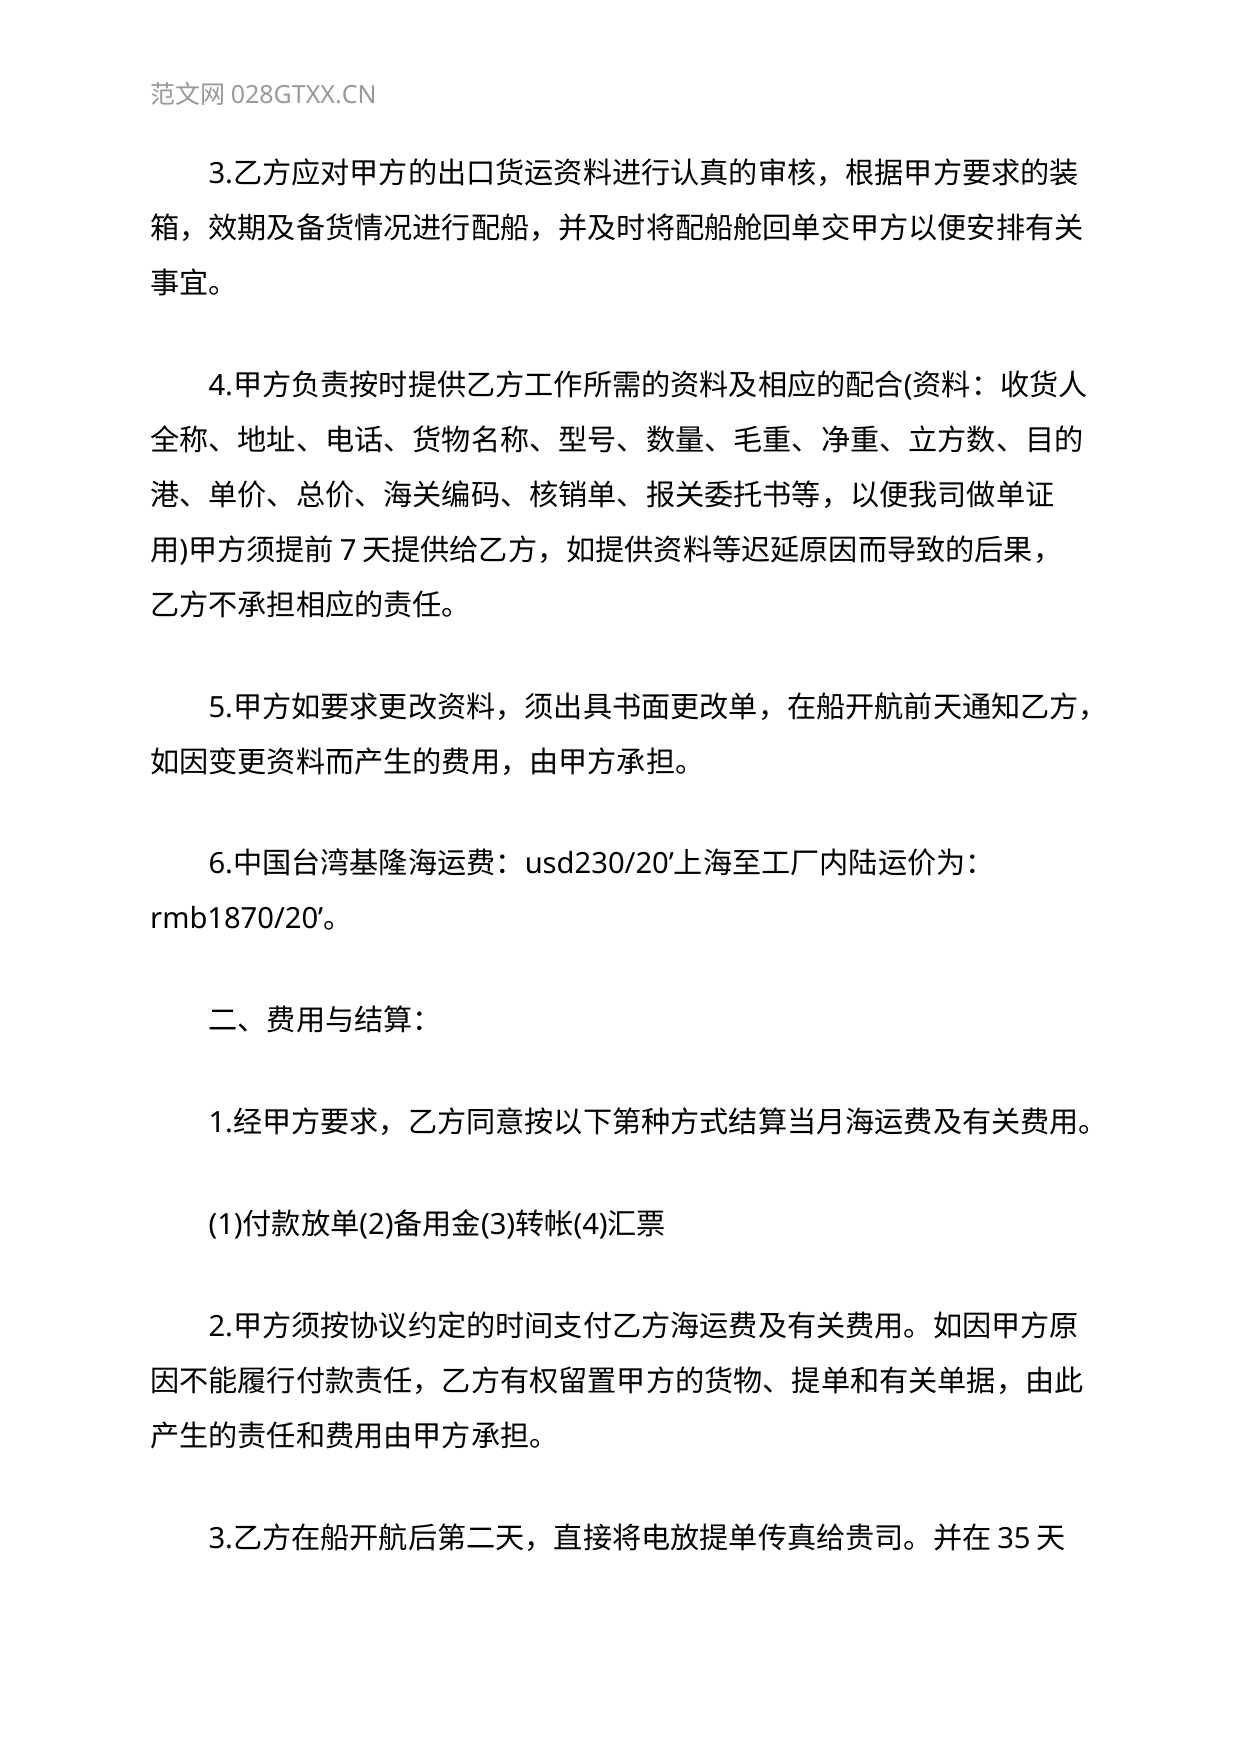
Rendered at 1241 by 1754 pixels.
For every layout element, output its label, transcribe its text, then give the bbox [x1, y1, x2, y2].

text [150, 1514, 1090, 1557]
text 2.甲方须按协议约定的时间支付乙方海运费及有关费用。如因甲方原因不能履行付款责任，乙方有权留置甲方的货物、提单和有关单据，由此产生的责任和费用由甲方承担。 [150, 1303, 1090, 1455]
text (1)付款放单(2)备用金(3)转帐(4)汇票 [150, 1201, 1090, 1243]
text 4.甲方负责按时提供乙方工作所需的资料及相应的配合(资料：收货人全称、地址、电话、货物名称、型号、数量、毛重、净重、立方数、目的港、单价、总价、海关编码、核销单、报关委托书等，以便我司做单证用)甲方须提前7天提供给乙方，如提供资料等迟延原因而导致的后果，乙方不承担相应的责任。 [150, 362, 1090, 624]
text 二、费用与结算： [150, 997, 1090, 1039]
text 5.甲方如要求更改资料，须出具书面更改单，在船开航前天通知乙方，如因变更资料而产生的费用，由甲方承担。 [150, 683, 1090, 781]
text 6.中国台湾基隆海运费：usd230/20’上海至工厂内陆运价为：rmb1870/20’。 [150, 840, 1090, 937]
text 1.经甲方要求，乙方同意按以下第种方式结算当月海运费及有关费用。 [150, 1099, 1090, 1141]
text 3.乙方应对甲方的出口货运资料进行认真的审核，根据甲方要求的装箱，效期及备货情况进行配船，并及时将配船舱回单交甲方以便安排有关事宜。 [150, 150, 1090, 302]
